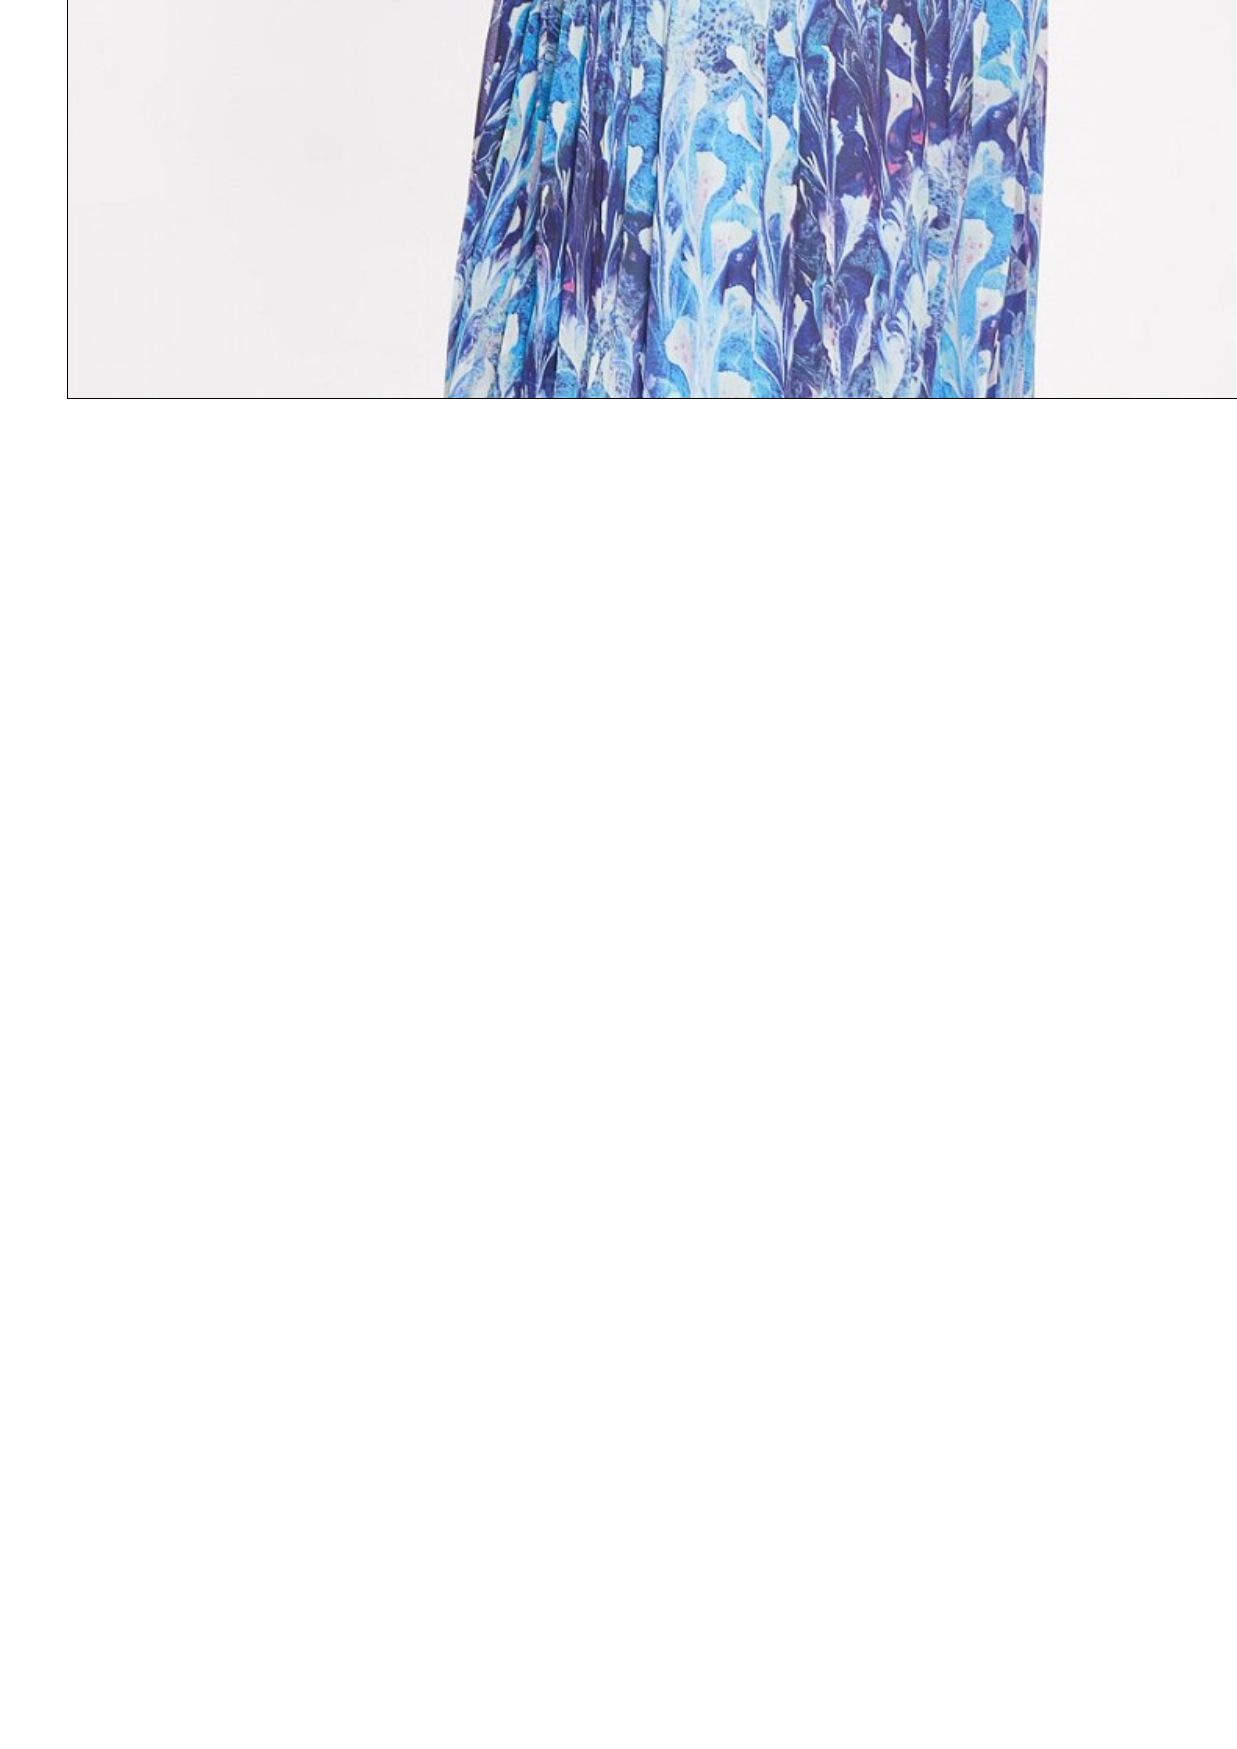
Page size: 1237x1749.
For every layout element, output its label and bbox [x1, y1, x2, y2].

picture [68, 0, 1237, 398]
